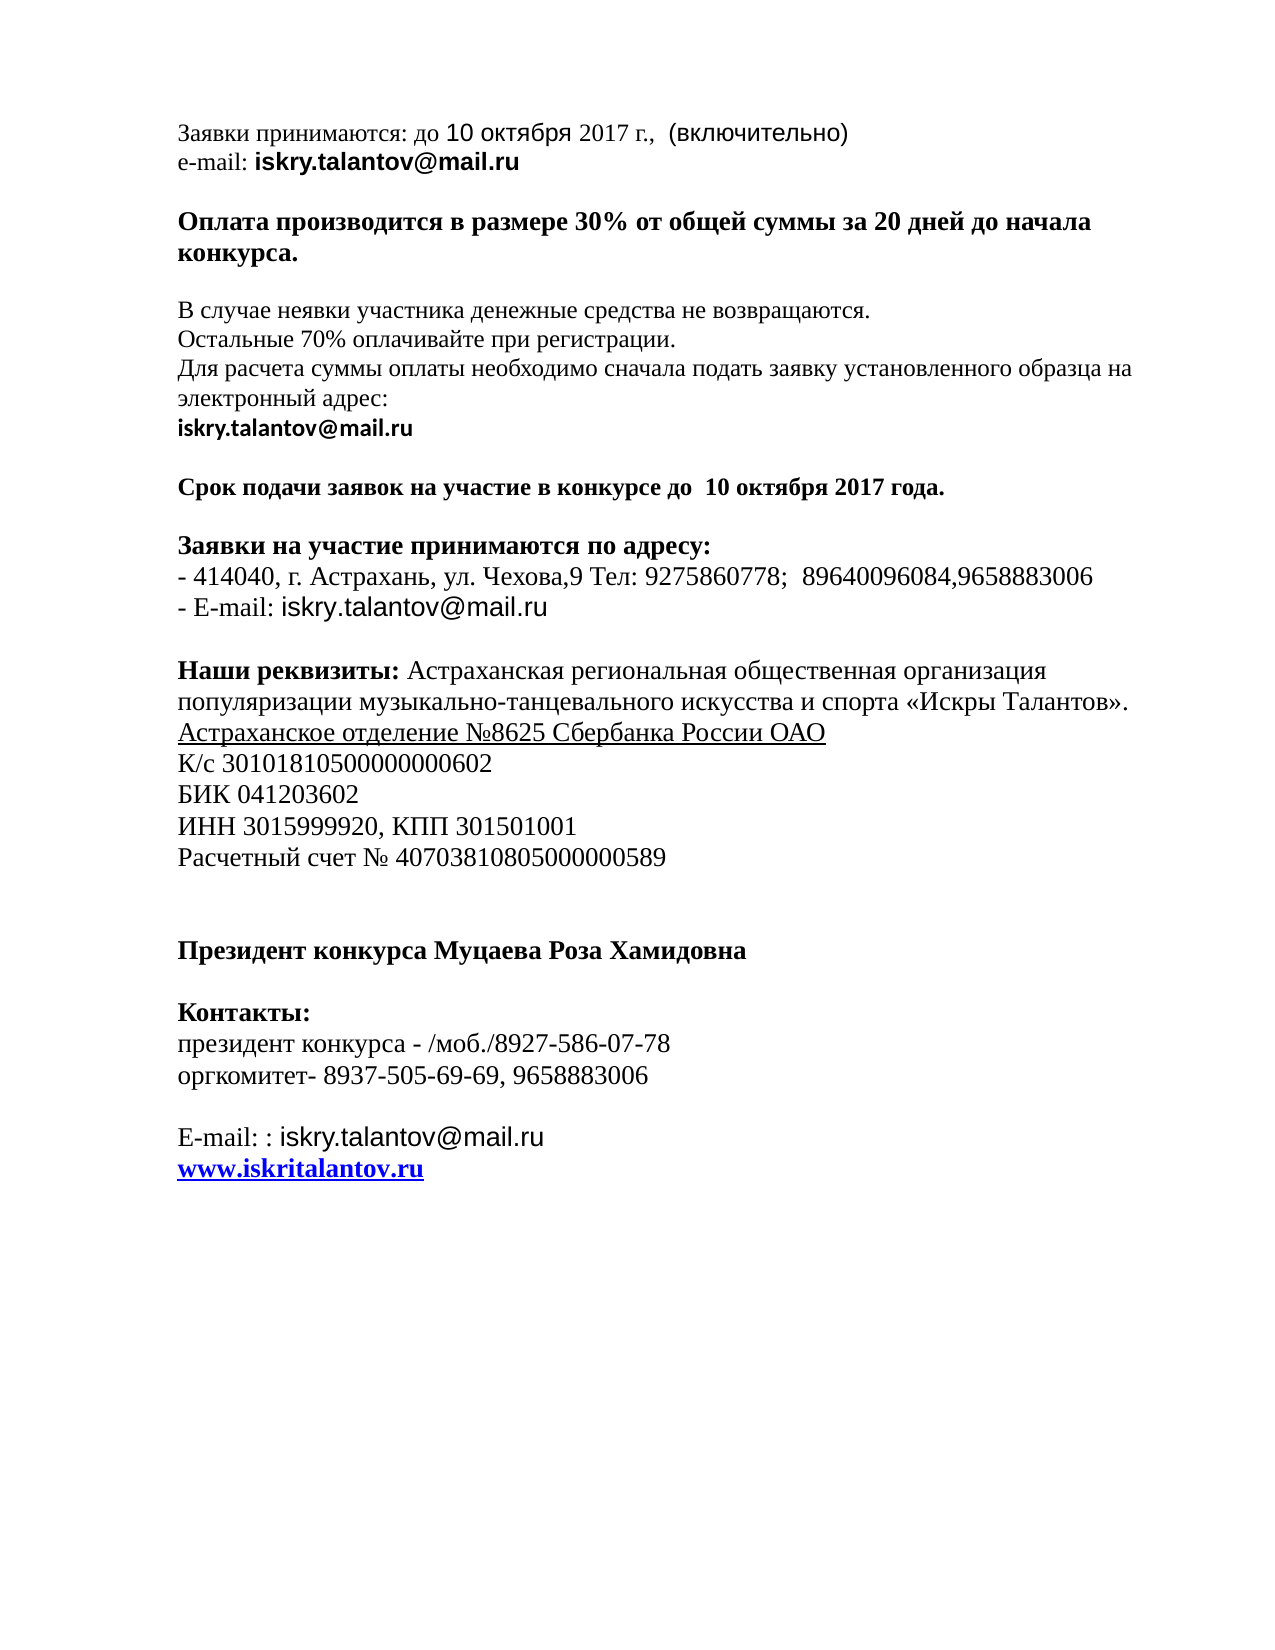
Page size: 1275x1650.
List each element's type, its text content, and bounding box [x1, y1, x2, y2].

text В случае неявки участника денежные средства не возвращаются. [177, 296, 1186, 324]
text Контакты: президент конкурса - /моб./8927-586-07-78 оргкомитет- 8937-505-69-69, 9658883006 [177, 996, 1186, 1090]
text Расчетный счет № 40703810805000000589 [177, 841, 1186, 872]
text Остальные 70% оплачивайте при регистрации. [177, 324, 1186, 353]
text - 414040, г. Астрахань, ул. Чехова,9 Тел: 9275860778; 89640096084,9658883006 - E-mail: iskry.talantov@mail.ru [177, 560, 1186, 623]
text Наши реквизиты: Астраханская региональная общественная организация популяризации музыкально-танцевального искусства и спорта «Искры Талантов». [177, 654, 1186, 716]
text ИНН 3015999920, КПП 301501001 [177, 809, 1186, 841]
text Астраханское отделение №8625 Сбербанка России ОАО [177, 716, 1186, 747]
text Президент конкурсa Муцаева Роза Хамидовна [177, 934, 1186, 965]
text Оплата производится в размере 30% от общей суммы за 20 дней до начала конкурса. [177, 204, 1186, 267]
text E-mail: : iskry.talantov@mail.ru [177, 1121, 1186, 1152]
text Заявки на участие принимаются по адресу: [177, 529, 1186, 560]
text Заявки принимаются: до 10 октября 2017 г., (включительно) e-mail: iskry.talantov@mail.ru [177, 118, 1186, 176]
text БИК 041203602 [177, 778, 1186, 809]
text Срок подачи заявок на участие в конкурсе до 10 октября 2017 года. [177, 472, 1186, 500]
text Для расчета суммы оплаты необходимо сначала подать заявку установленного образца на электронный адрес: iskry.talantov@mail.ru [177, 353, 1186, 443]
text К/с 30101810500000000602 [177, 747, 1186, 778]
text www.iskritalantov.ru [177, 1152, 1186, 1183]
